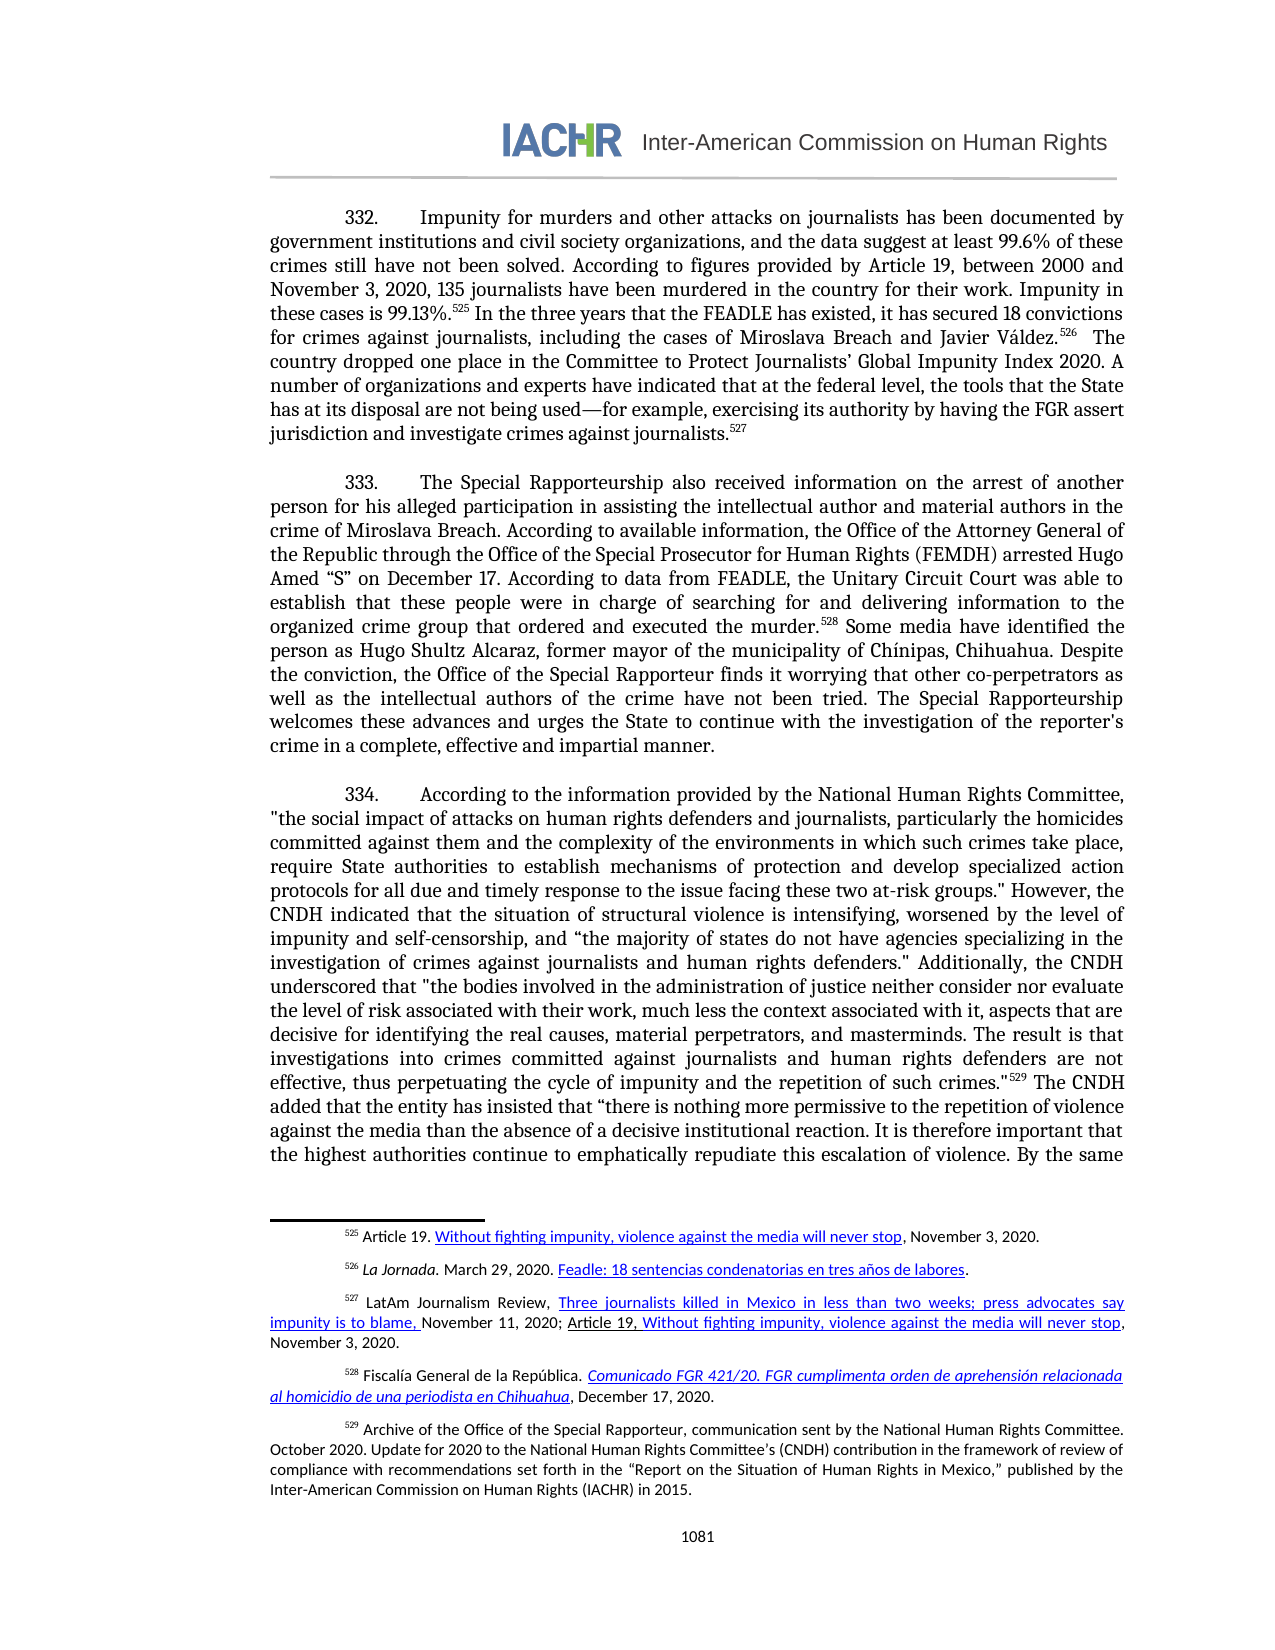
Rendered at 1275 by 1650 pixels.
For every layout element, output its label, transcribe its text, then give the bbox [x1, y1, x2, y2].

list Impunity for murders and other attacks on journalists has been documented by government institutions and civil society organizations, and the data suggest at least 99.6% of these crimes still have not been solved. According to figures provided by Article 19, between 2000 and November 3, 2020, 135 journalists have been murdered in the country for their work. Impunity in these cases is 99.13%. In the three years that the FEADLE has existed, it has secured 18 convictions for crimes against journalists, including the cases of Miroslava Breach and Javier Váldez. The country dropped one place in the Committee to Protect Journalists’ Global Impunity Index 2020. A number of organizations and experts have indicated that at the federal level, the tools that the State has at its disposal are not being used—for example, exercising its authority by having the FGR assert jurisdiction and investigate crimes against journalists. [270, 206, 1125, 446]
picture [493, 113, 627, 168]
list The Special Rapporteurship also received information on the arrest of another person for his alleged participation in assisting the intellectual author and material authors in the crime of Miroslava Breach. According to available information, the Office of the Attorney General of the Republic through the Office of the Special Prosecutor for Human Rights (FEMDH) arrested Hugo Amed “S” on December 17. According to data from FEADLE, the Unitary Circuit Court was able to establish that these people were in charge of searching for and delivering information to the organized crime group that ordered and executed the murder. Some media have identified the person as Hugo Shultz Alcaraz, former mayor of the municipality of Chínipas, Chihuahua. Despite the conviction, the Office of the Special Rapporteur finds it worrying that other co-perpetrators as well as the intellectual authors of the crime have not been tried. The Special Rapporteurship welcomes these advances and urges the State to continue with the investigation of the reporter's crime in a complete, effective and impartial manner. [270, 471, 1125, 758]
